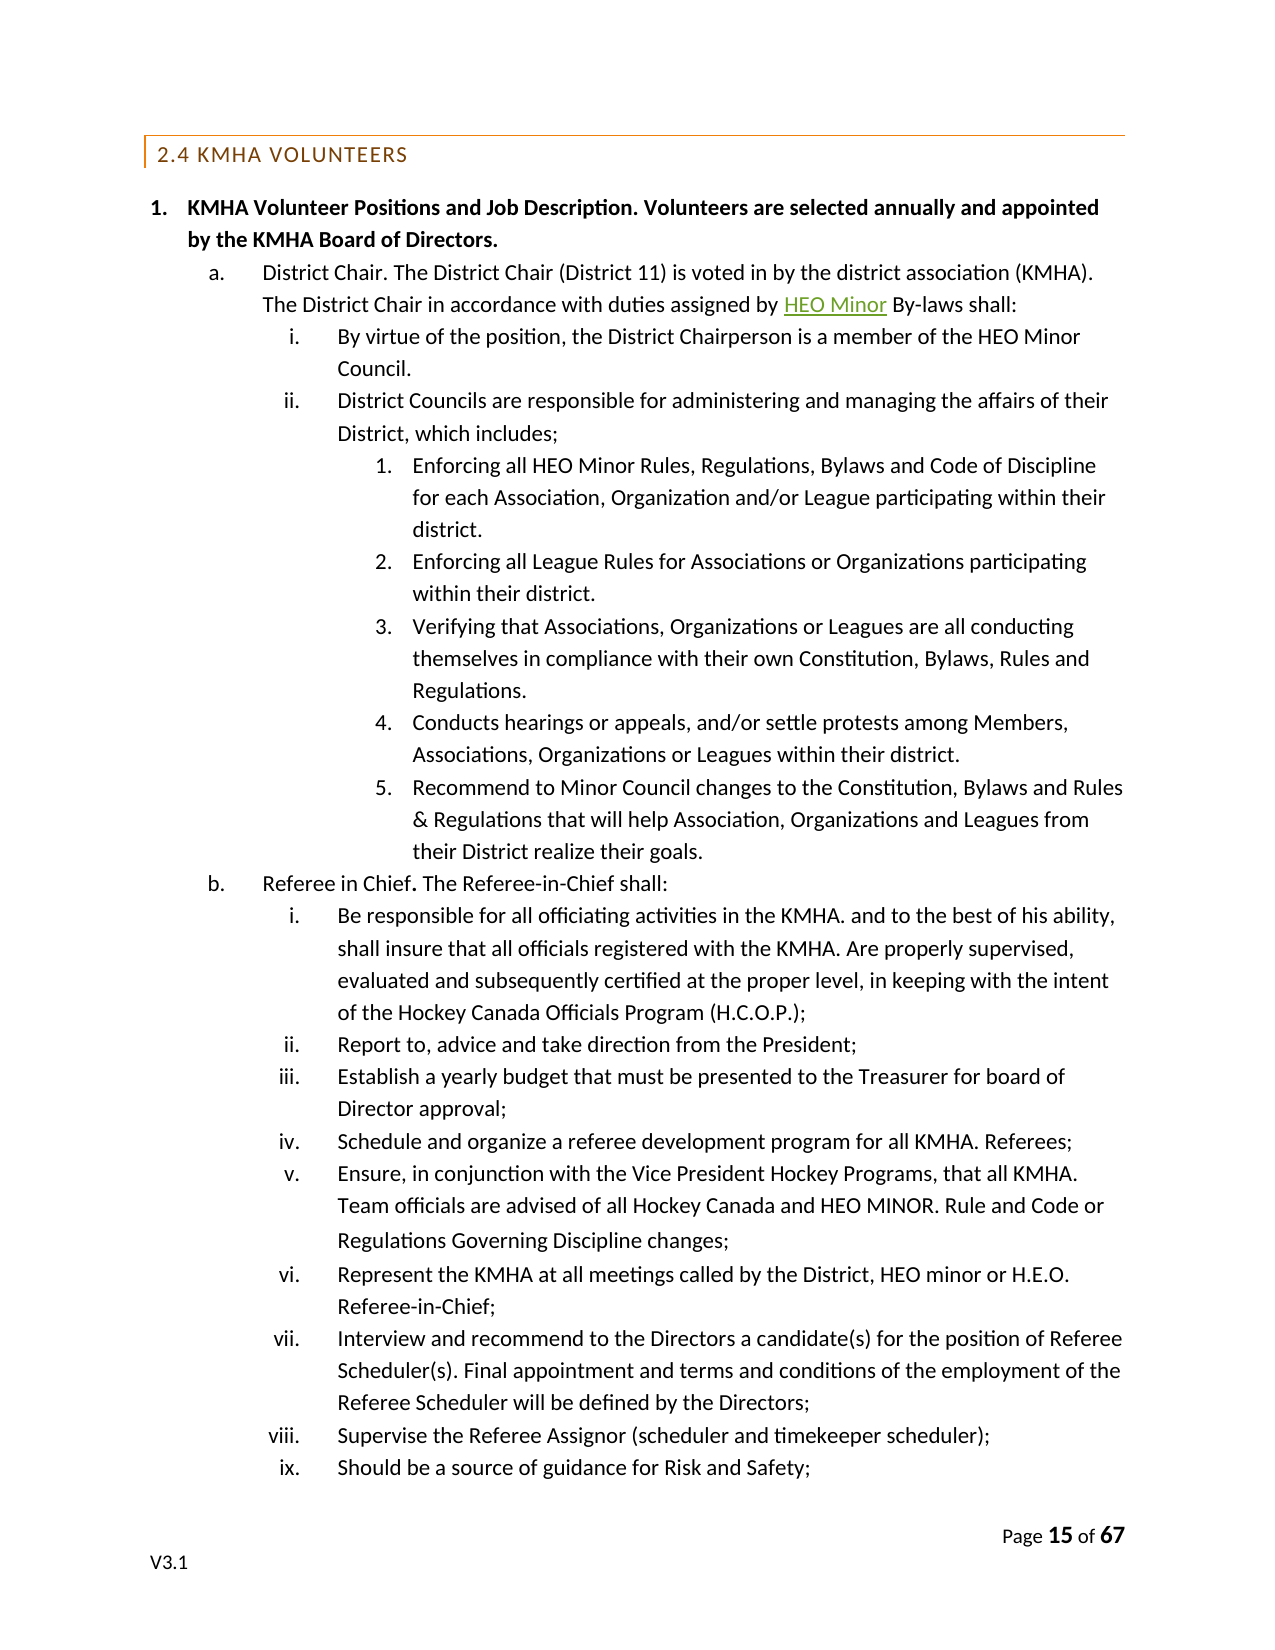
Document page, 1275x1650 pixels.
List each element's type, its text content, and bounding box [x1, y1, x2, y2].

list Referee in Chief. The Referee-in-Chief shall: [225, 869, 1125, 897]
subtitle 2.4 KMHA volunteers [146, 136, 1125, 168]
list Represent the KMHA at all meetings called by the District, HEO minor or H.E.O. Referee-in-Chief; [300, 1260, 1125, 1320]
list District Chair. The District Chair (District 11) is voted in by the district association (KMHA). The District Chair in accordance with duties assigned by HEO Minor By-laws shall: [225, 258, 1125, 318]
list District Councils are responsible for administering and managing the affairs of their District, which includes; [300, 386, 1125, 447]
list Verifying that Associations, Organizations or Leagues are all conducting themselves in compliance with their own Constitution, Bylaws, Rules and Regulations. [375, 612, 1125, 704]
list Enforcing all League Rules for Associations or Organizations participating within their district. [375, 547, 1125, 608]
list Interview and recommend to the Directors a candidate(s) for the position of Referee Scheduler(s). Final appointment and terms and conditions of the employment of the Referee Scheduler will be defined by the Directors; [300, 1324, 1125, 1417]
list Conducts hearings or appeals, and/or settle protests among Members, Associations, Organizations or Leagues within their district. [375, 708, 1125, 768]
list Should be a source of guidance for Risk and Safety; [300, 1453, 1125, 1481]
list Be responsible for all officiating activities in the KMHA. and to the best of his ability, shall insure that all officials registered with the KMHA. Are properly supervised, evaluated and subsequently certified at the proper level, in keeping with the intent of the Hockey Canada Officials Program (H.C.O.P.); [300, 901, 1125, 1026]
list By virtue of the position, the District Chairperson is a member of the HEO Minor Council. [300, 322, 1125, 382]
list Schedule and organize a referee development program for all KMHA. Referees; [300, 1127, 1125, 1155]
list Enforcing all HEO Minor Rules, Regulations, Bylaws and Code of Discipline for each Association, Organization and/or League participating within their district. [375, 451, 1125, 543]
list KMHA Volunteer Positions and Job Description. Volunteers are selected annually and appointed by the KMHA Board of Directors. [150, 193, 1125, 253]
list Establish a yearly budget that must be presented to the Treasurer for board of Director approval; [300, 1062, 1125, 1123]
list Recommend to Minor Council changes to the Constitution, Bylaws and Rules & Regulations that will help Association, Organizations and Leagues from their District realize their goals. [375, 773, 1125, 865]
list Supervise the Referee Assignor (scheduler and timekeeper scheduler); [300, 1421, 1125, 1449]
list Report to, advice and take direction from the President; [300, 1030, 1125, 1058]
list Ensure, in conjunction with the Vice President Hockey Programs, that all KMHA. Team officials are advised of all Hockey Canada and HEO MINOR. Rule and Code or Regulations Governing Discipline changes; [300, 1159, 1125, 1255]
